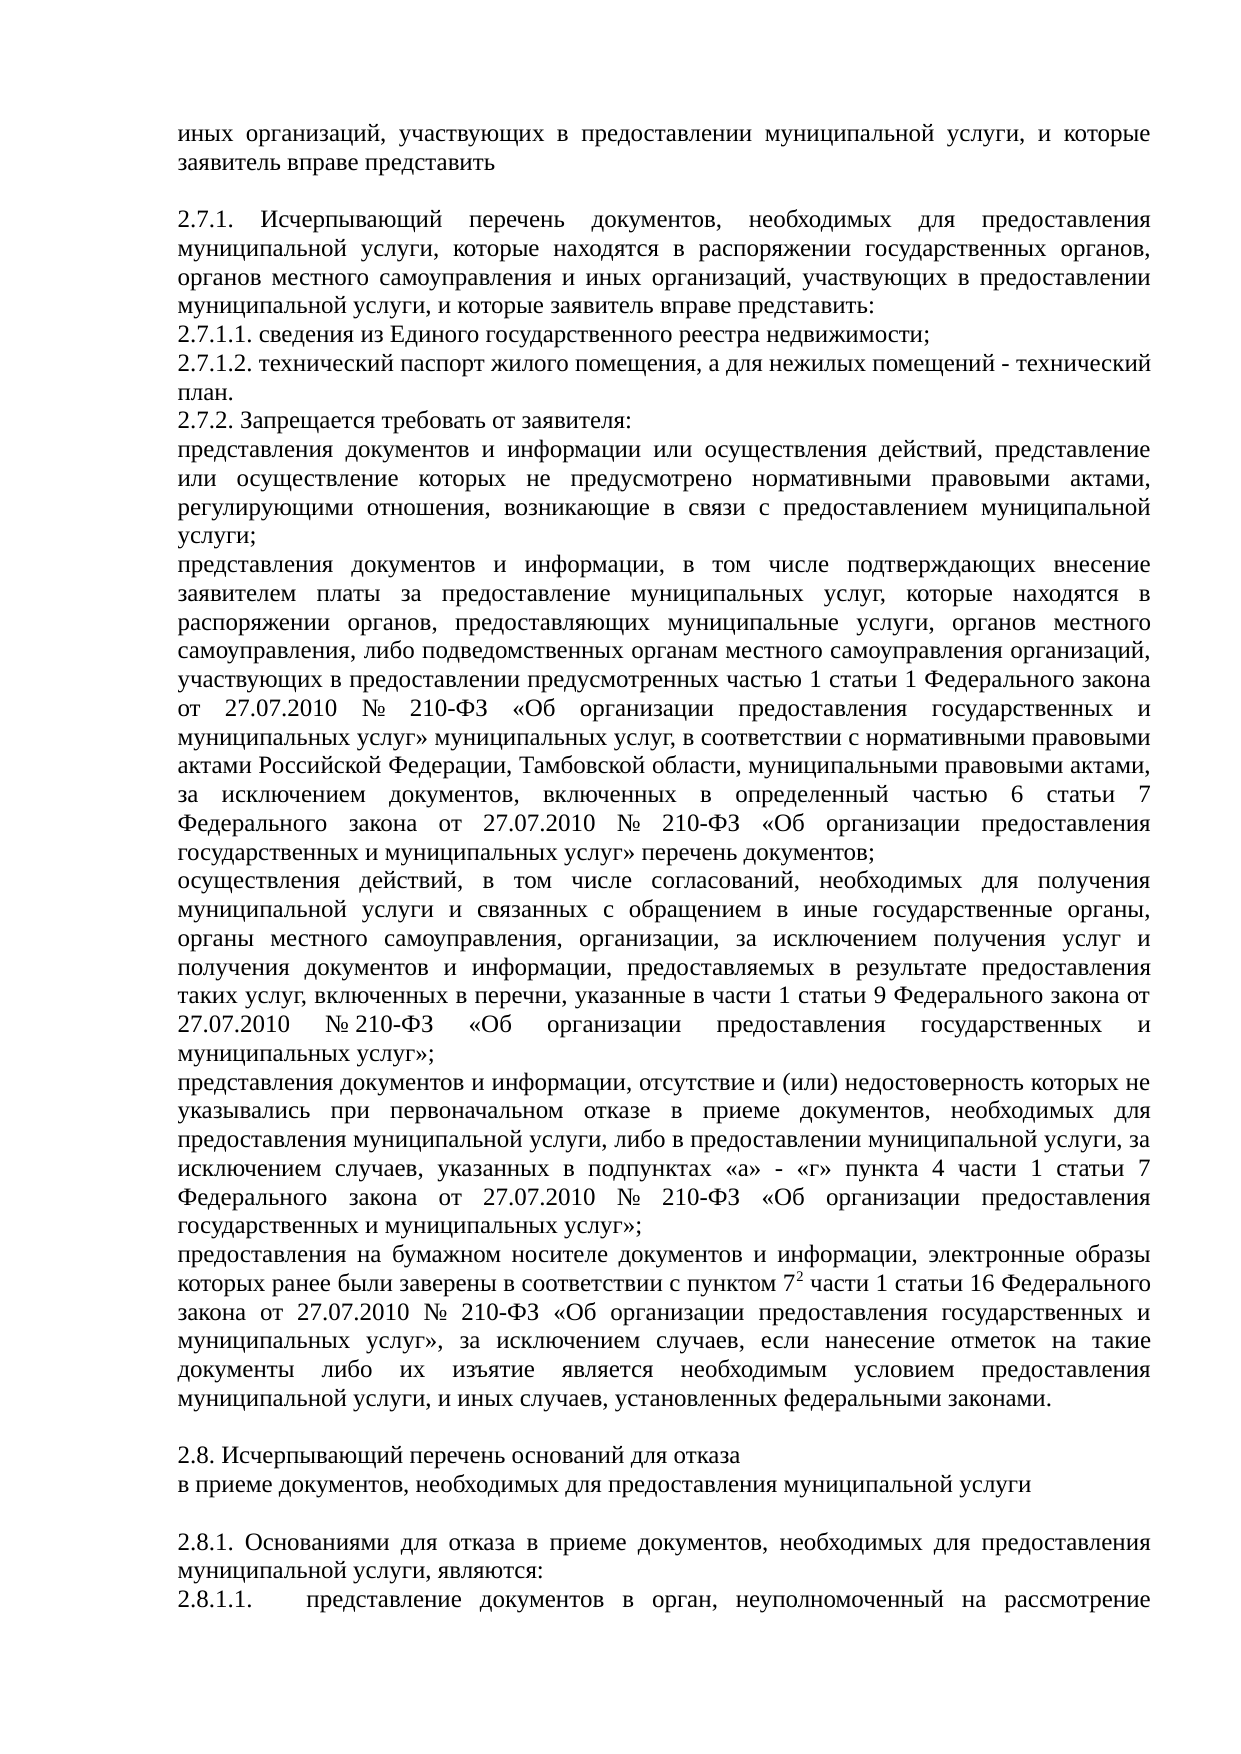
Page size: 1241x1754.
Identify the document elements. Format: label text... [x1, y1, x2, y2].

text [177, 1584, 1152, 1613]
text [177, 118, 1152, 176]
text представления документов и информации или осуществления действий, представление или осуществление которых не предусмотрено нормативными правовыми актами, регулирующими отношения, возникающие в связи с предоставлением муниципальной услуги; [177, 434, 1152, 549]
text 2.7.1. Исчерпывающий перечень документов, необходимых для предоставления муниципальной услуги, которые находятся в распоряжении государственных органов, органов местного самоуправления и иных организаций, участвующих в предоставлении муниципальной услуги, и которые заявитель вправе представить: [177, 204, 1152, 319]
text предоставления на бумажном носителе документов и информации, электронные образы которых ранее были заверены в соответствии с пунктом 72 части 1 статьи 16 Федерального закона от 27.07.2010 № 210-ФЗ «Об организации предоставления государственных и муниципальных услуг», за исключением случаев, если нанесение отметок на такие документы либо их изъятие является необходимым условием предоставления муниципальной услуги, и иных случаев, установленных федеральными законами. [177, 1239, 1152, 1412]
text 2.7.1.1. сведения из Единого государственного реестра недвижимости; [177, 319, 1152, 348]
text в приеме документов, необходимых для предоставления муниципальной услуги [177, 1469, 1152, 1498]
text 2.7.1.2. технический паспорт жилого помещения, а для нежилых помещений - технический план. [177, 348, 1152, 406]
text представления документов и информации, в том числе подтверждающих внесение заявителем платы за предоставление муниципальных услуг, которые находятся в распоряжении органов, предоставляющих муниципальные услуги, органов местного самоуправления, либо подведомственных органам местного самоуправления организаций, участвующих в предоставлении предусмотренных частью 1 статьи 1 Федерального закона от 27.07.2010 № 210-ФЗ «Об организации предоставления государственных и муниципальных услуг» муниципальных услуг, в соответствии с нормативными правовыми актами Российской Федерации, Тамбовской области, муниципальными правовыми актами, за исключением документов, включенных в определенный частью 6 статьи 7 Федерального закона от 27.07.2010 № 210-ФЗ «Об организации предоставления государственных и муниципальных услуг» перечень документов; [177, 549, 1152, 866]
text 2.8. Исчерпывающий перечень оснований для отказа [177, 1441, 1152, 1469]
text 2.7.2. Запрещается требовать от заявителя: [177, 406, 1152, 434]
text осуществления действий, в том числе согласований, необходимых для получения муниципальной услуги и связанных с обращением в иные государственные органы, органы местного самоуправления, организации, за исключением получения услуг и получения документов и информации, предоставляемых в результате предоставления таких услуг, включенных в перечни, указанные в части 1 статьи 9 Федерального закона от 27.07.2010 № 210-ФЗ «Об организации предоставления государственных и муниципальных услуг»; [177, 866, 1152, 1067]
text представления документов и информации, отсутствие и (или) недостоверность которых не указывались при первоначальном отказе в приеме документов, необходимых для предоставления муниципальной услуги, либо в предоставлении муниципальной услуги, за исключением случаев, указанных в подпунктах «а» - «г» пункта 4 части 1 статьи 7 Федерального закона от 27.07.2010 № 210-ФЗ «Об организации предоставления государственных и муниципальных услуг»; [177, 1067, 1152, 1239]
text 2.8.1. Основаниями для отказа в приеме документов, необходимых для предоставления муниципальной услуги, являются: [177, 1527, 1152, 1584]
